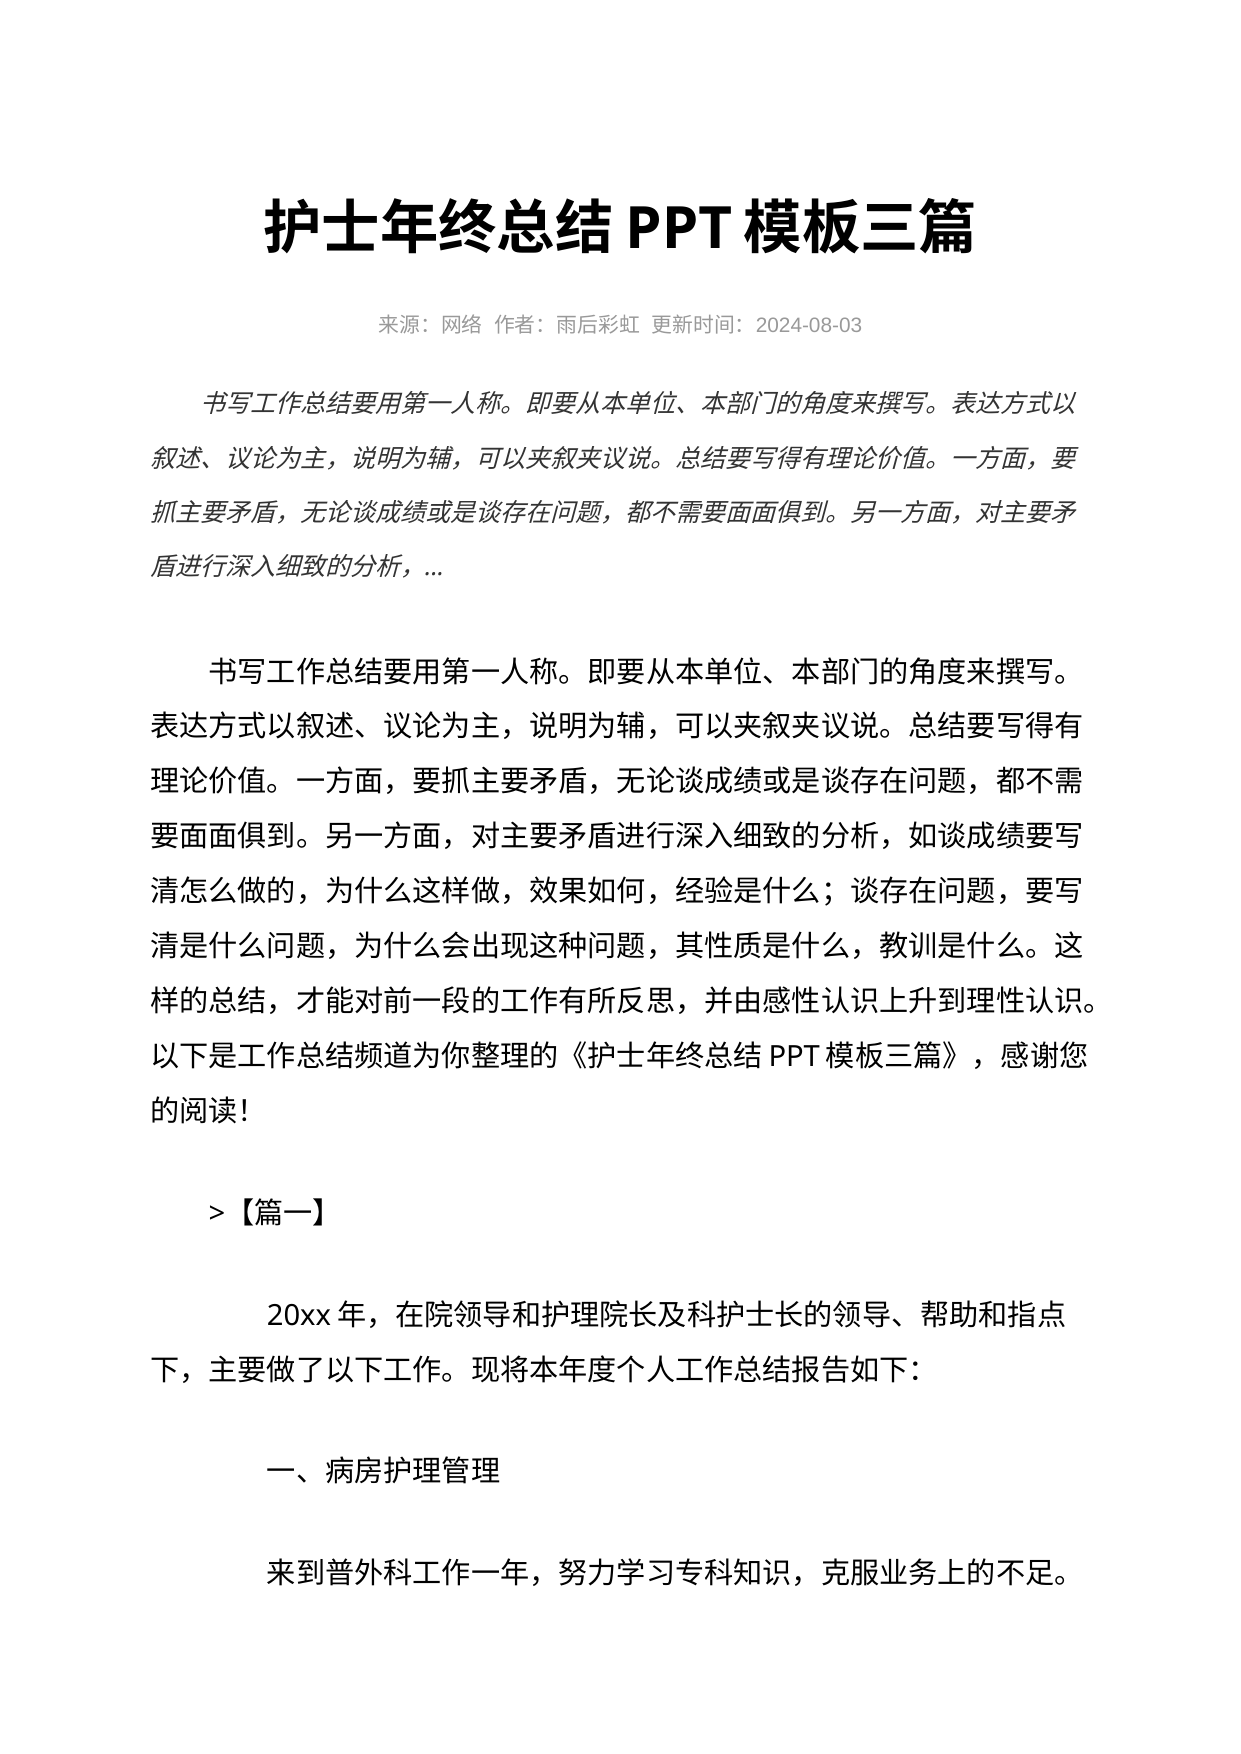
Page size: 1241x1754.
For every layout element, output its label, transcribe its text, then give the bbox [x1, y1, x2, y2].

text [150, 1550, 1090, 1592]
subtitle 护士年终总结PPT模板三篇 [150, 181, 1090, 266]
text 一、病房护理管理 [150, 1448, 1090, 1490]
text 书写工作总结要用第一人称。即要从本单位、本部门的角度来撰写。表达方式以叙述、议论为主，说明为辅，可以夹叙夹议说。总结要写得有理论价值。一方面，要抓主要矛盾，无论谈成绩或是谈存在问题，都不需要面面俱到。另一方面，对主要矛盾进行深入细致的分析，... [150, 384, 1090, 583]
text 来源：网络 作者：雨后彩虹 更新时间：2024-08-03 [150, 313, 1090, 337]
text 书写工作总结要用第一人称。即要从本单位、本部门的角度来撰写。表达方式以叙述、议论为主，说明为辅，可以夹叙夹议说。总结要写得有理论价值。一方面，要抓主要矛盾，无论谈成绩或是谈存在问题，都不需要面面俱到。另一方面，对主要矛盾进行深入细致的分析，如谈成绩要写清怎么做的，为什么这样做，效果如何，经验是什么；谈存在问题，要写清是什么问题，为什么会出现这种问题，其性质是什么，教训是什么。这样的总结，才能对前一段的工作有所反思，并由感性认识上升到理性认识。以下是工作总结频道为你整理的《护士年终总结PPT模板三篇》，感谢您的阅读！ [150, 648, 1090, 1130]
text 20xx年，在院领导和护理院长及科护士长的领导、帮助和指点下，主要做了以下工作。现将本年度个人工作总结报告如下： [150, 1291, 1090, 1388]
text >【篇一】 [150, 1189, 1090, 1232]
